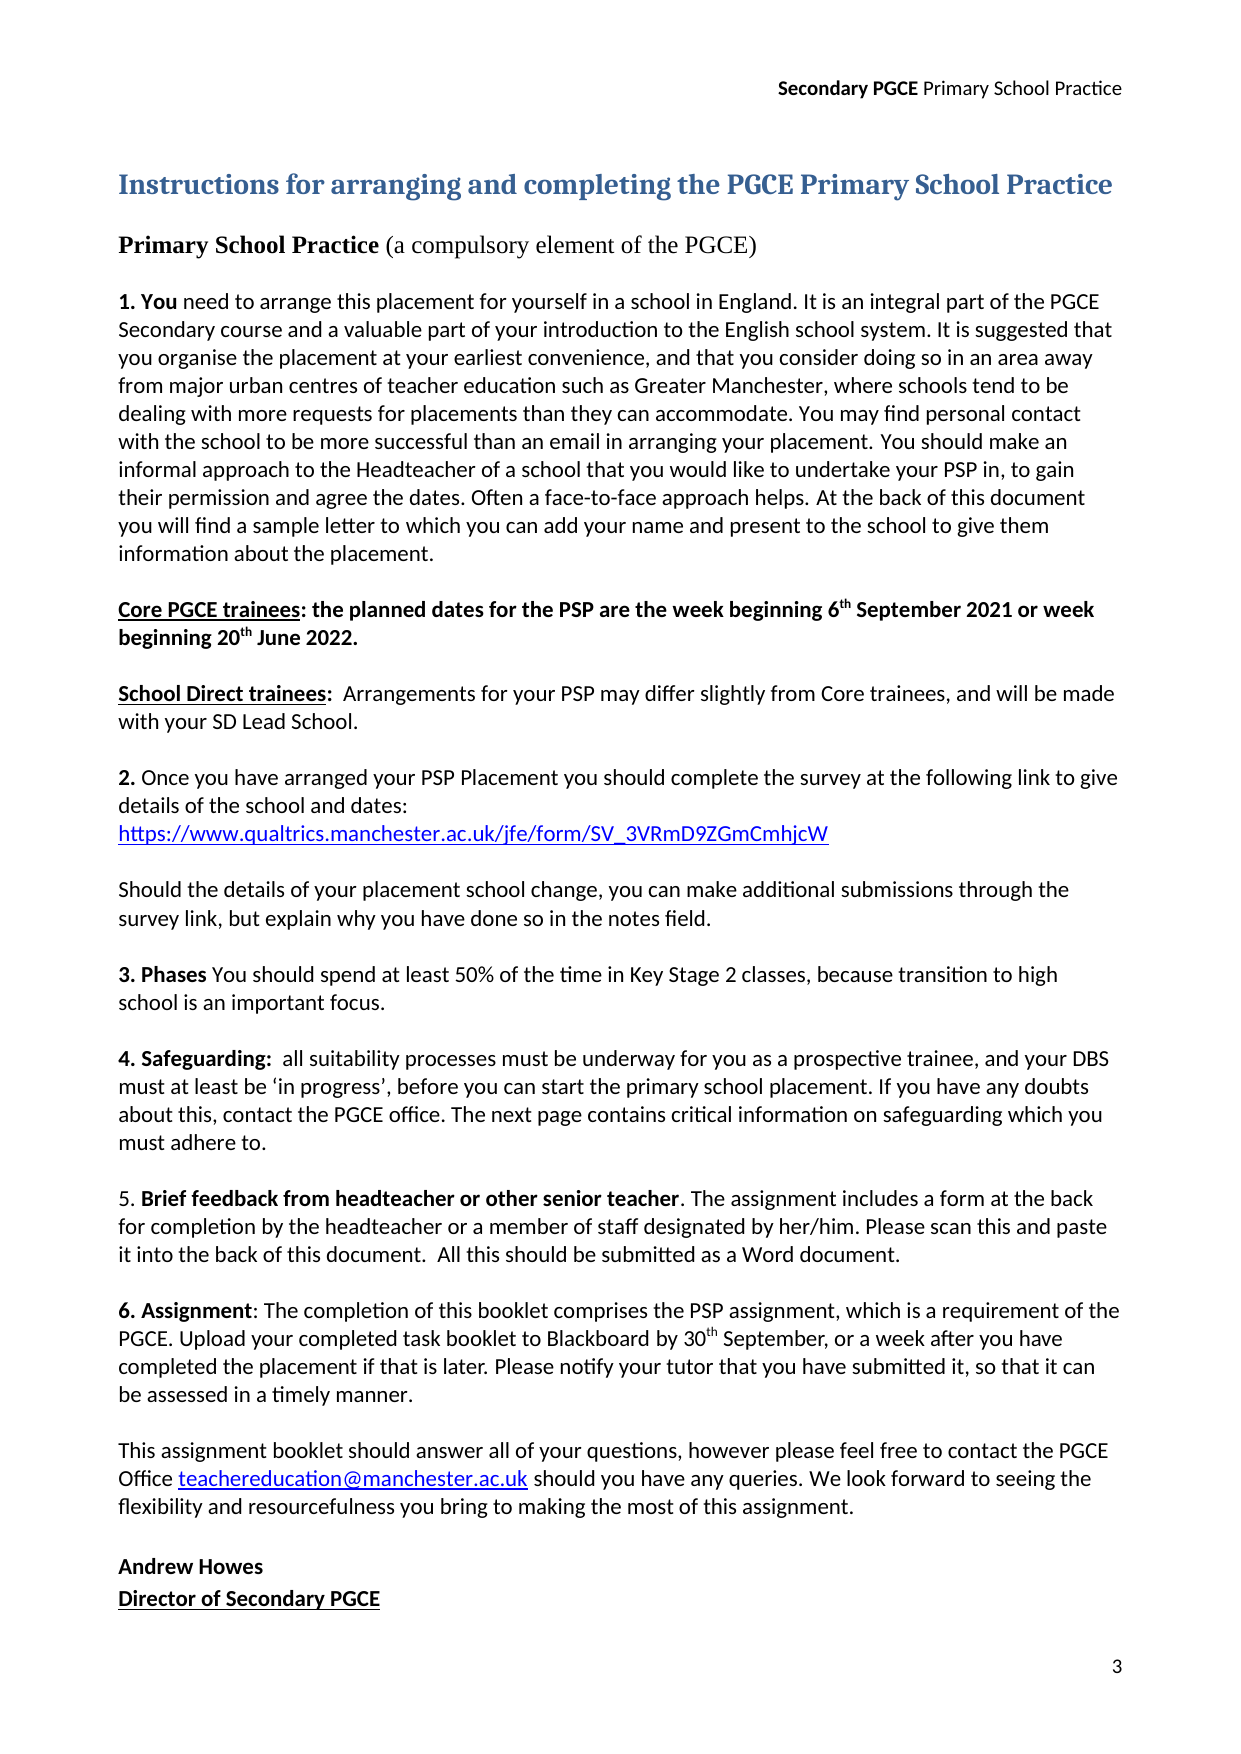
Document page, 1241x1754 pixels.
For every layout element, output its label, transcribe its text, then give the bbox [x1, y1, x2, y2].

text Should the details of your placement school change, you can make additional submissions through the survey link, but explain why you have done so in the notes field. [118, 876, 1122, 932]
subtitle Instructions for arranging and completing the PGCE Primary School Practice [118, 168, 1122, 202]
text 2. Once you have arranged your PSP Placement you should complete the survey at the following link to give details of the school and dates: https://www.qualtrics.manchester.ac.uk/jfe/form/SV_3VRmD9ZGmCmhjcW [118, 763, 1122, 848]
text Core PGCE trainees: the planned dates for the PSP are the week beginning 6th September 2021 or week beginning 20th June 2022. [118, 595, 1122, 651]
text 4. Safeguarding: all suitability processes must be underway for you as a prospective trainee, and your DBS must at least be ‘in progress’, before you can start the primary school placement. If you have any doubts about this, contact the PGCE office. The next page contains critical information on safeguarding which you must adhere to. [118, 1044, 1122, 1156]
text School Direct trainees: Arrangements for your PSP may differ slightly from Core trainees, and will be made with your SD Lead School. [118, 679, 1122, 736]
text 6. Assignment: The completion of this booklet comprises the PSP assignment, which is a requirement of the PGCE. Upload your completed task booklet to Blackboard by 30th September, or a week after you have completed the placement if that is later. Please notify your tutor that you have submitted it, so that it can be assessed in a timely manner. [118, 1296, 1122, 1408]
text 1. You need to arrange this placement for yourself in a school in England. It is an integral part of the PGCE Secondary course and a valuable part of your introduction to the English school system. It is suggested that you organise the placement at your earliest convenience, and that you consider doing so in an area away from major urban centres of teacher education such as Greater Manchester, where schools tend to be dealing with more requests for placements than they can accommodate. You may find personal contact with the school to be more successful than an email in arranging your placement. You should make an informal approach to the Headteacher of a school that you would like to undertake your PSP in, to gain their permission and agree the dates. Often a face-to-face approach helps. At the back of this document you will find a sample letter to which you can add your name and present to the school to give them information about the placement. [118, 287, 1122, 567]
text Andrew Howes [118, 1552, 1122, 1580]
text Director of Secondary PGCE [118, 1584, 1122, 1612]
text This assignment booklet should answer all of your questions, however please feel free to contact the PGCE Office teachereducation@manchester.ac.uk should you have any queries. We look forward to seeing the flexibility and resourcefulness you bring to making the most of this assignment. [118, 1436, 1122, 1520]
text Primary School Practice (a compulsory element of the PGCE) [118, 230, 1122, 259]
text 3. Phases You should spend at least 50% of the time in Key Stage 2 classes, because transition to high school is an important focus. [118, 960, 1122, 1016]
text 5. Brief feedback from headteacher or other senior teacher. The assignment includes a form at the back for completion by the headteacher or a member of staff designated by her/him. Please scan this and paste it into the back of this document. All this should be submitted as a Word document. [118, 1184, 1122, 1268]
